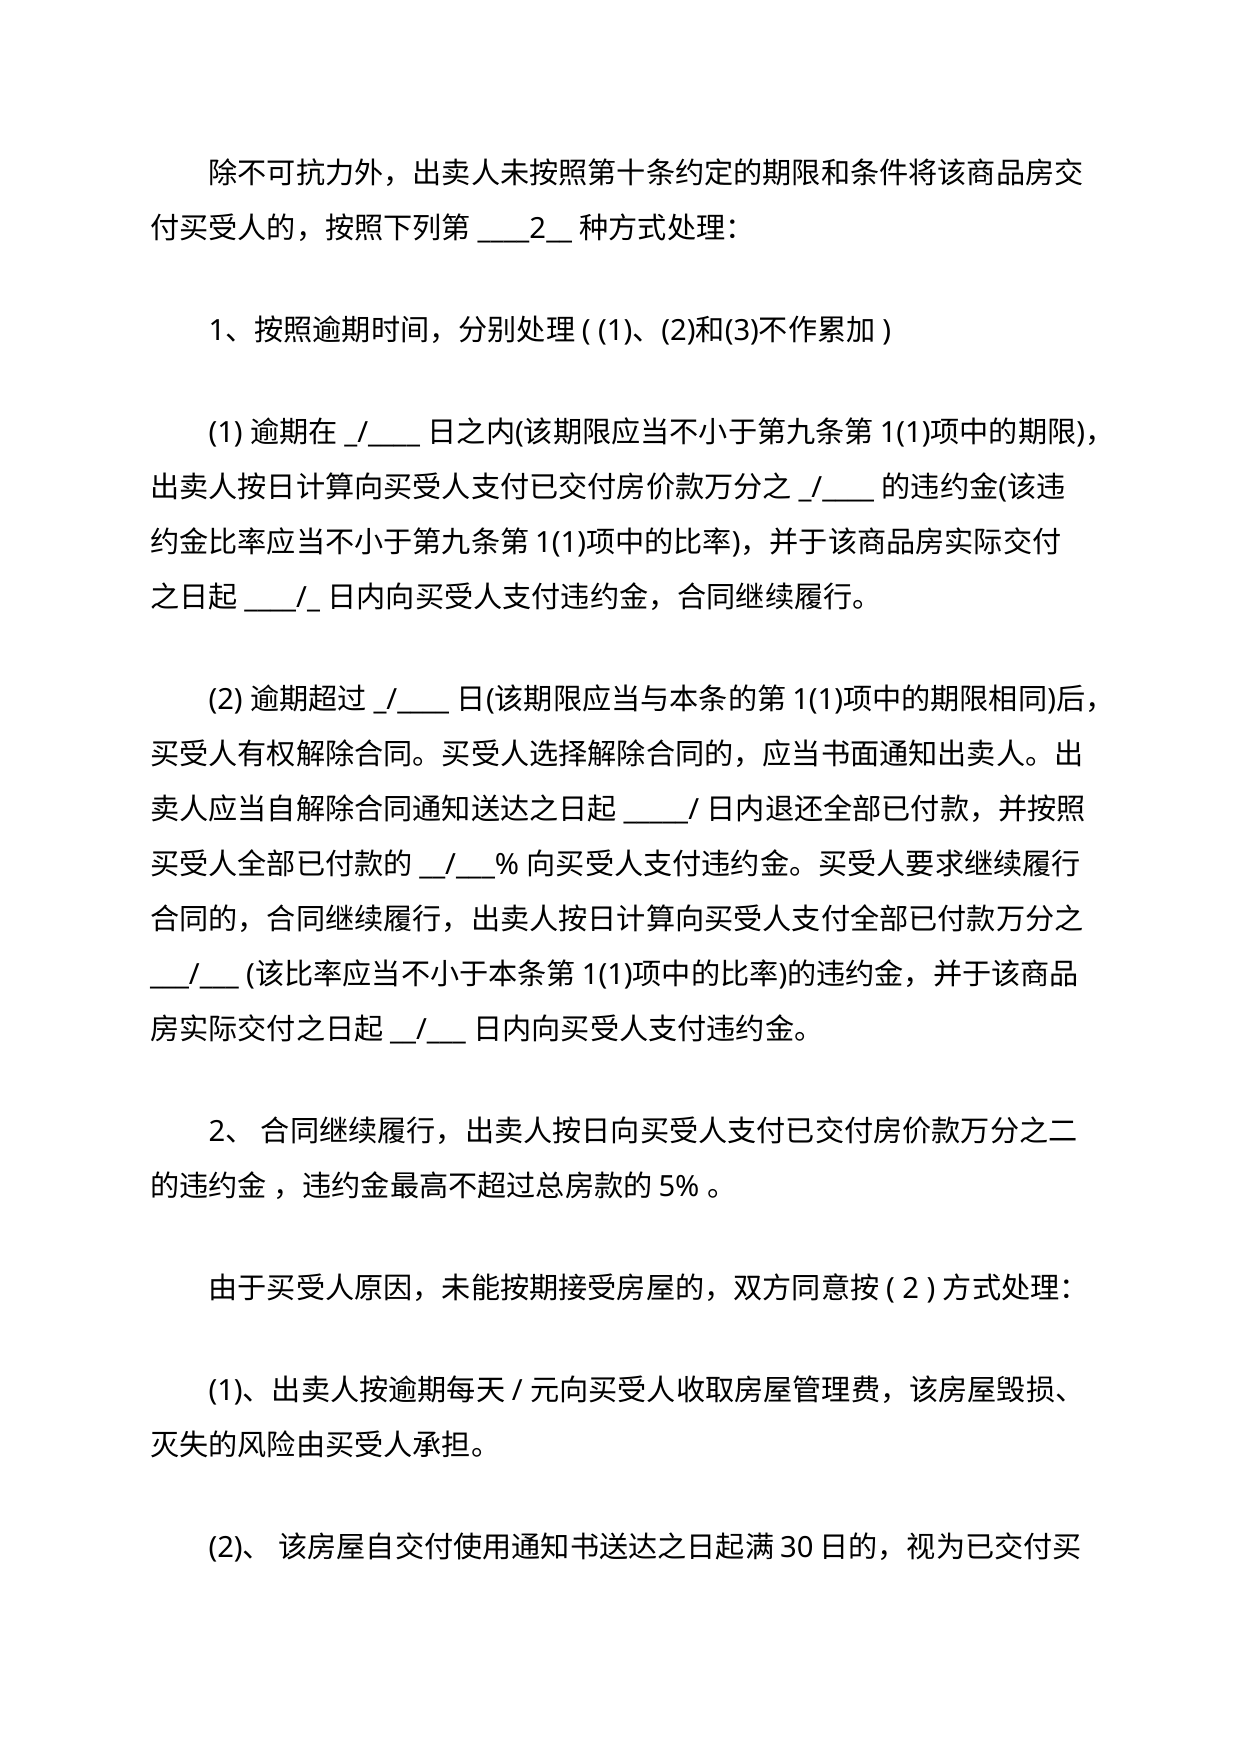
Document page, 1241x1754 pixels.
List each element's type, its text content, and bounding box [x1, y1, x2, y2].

text 除不可抗力外，出卖人未按照第十条约定的期限和条件将该商品房交付买受人的，按照下列第 ____2__ 种方式处理： [150, 150, 1090, 247]
text 1、按照逾期时间，分别处理 ( (1)、(2)和(3)不作累加 ) [150, 307, 1090, 349]
text (1) 逾期在 _/____ 日之内(该期限应当不小于第九条第1(1)项中的期限)，出卖人按日计算向买受人支付已交付房价款万分之 _/____ 的违约金(该违约金比率应当不小于第九条第1(1)项中的比率)，并于该商品房实际交付之日起 ____/_ 日内向买受人支付违约金，合同继续履行。 [150, 409, 1090, 616]
text (2) 逾期超过 _/____ 日(该期限应当与本条的第1(1)项中的期限相同)后，买受人有权解除合同。买受人选择解除合同的，应当书面通知出卖人。出卖人应当自解除合同通知送达之日起 _____/ 日内退还全部已付款，并按照买受人全部已付款的 __/___% 向买受人支付违约金。买受人要求继续履行合同的，合同继续履行，出卖人按日计算向买受人支付全部已付款万分之 ___/___ (该比率应当不小于本条第1(1)项中的比率)的违约金，并于该商品房实际交付之日起 __/___ 日内向买受人支付违约金。 [150, 676, 1090, 1048]
text 由于买受人原因，未能按期接受房屋的，双方同意按 ( 2 ) 方式处理： [150, 1264, 1090, 1307]
text (1)、出卖人按逾期每天 / 元向买受人收取房屋管理费，该房屋毁损、灭失的风险由买受人承担。 [150, 1367, 1090, 1464]
text 2、 合同继续履行，出卖人按日向买受人支付已交付房价款万分之二的违约金 ，违约金最高不超过总房款的5% 。 [150, 1108, 1090, 1205]
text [150, 1523, 1090, 1566]
